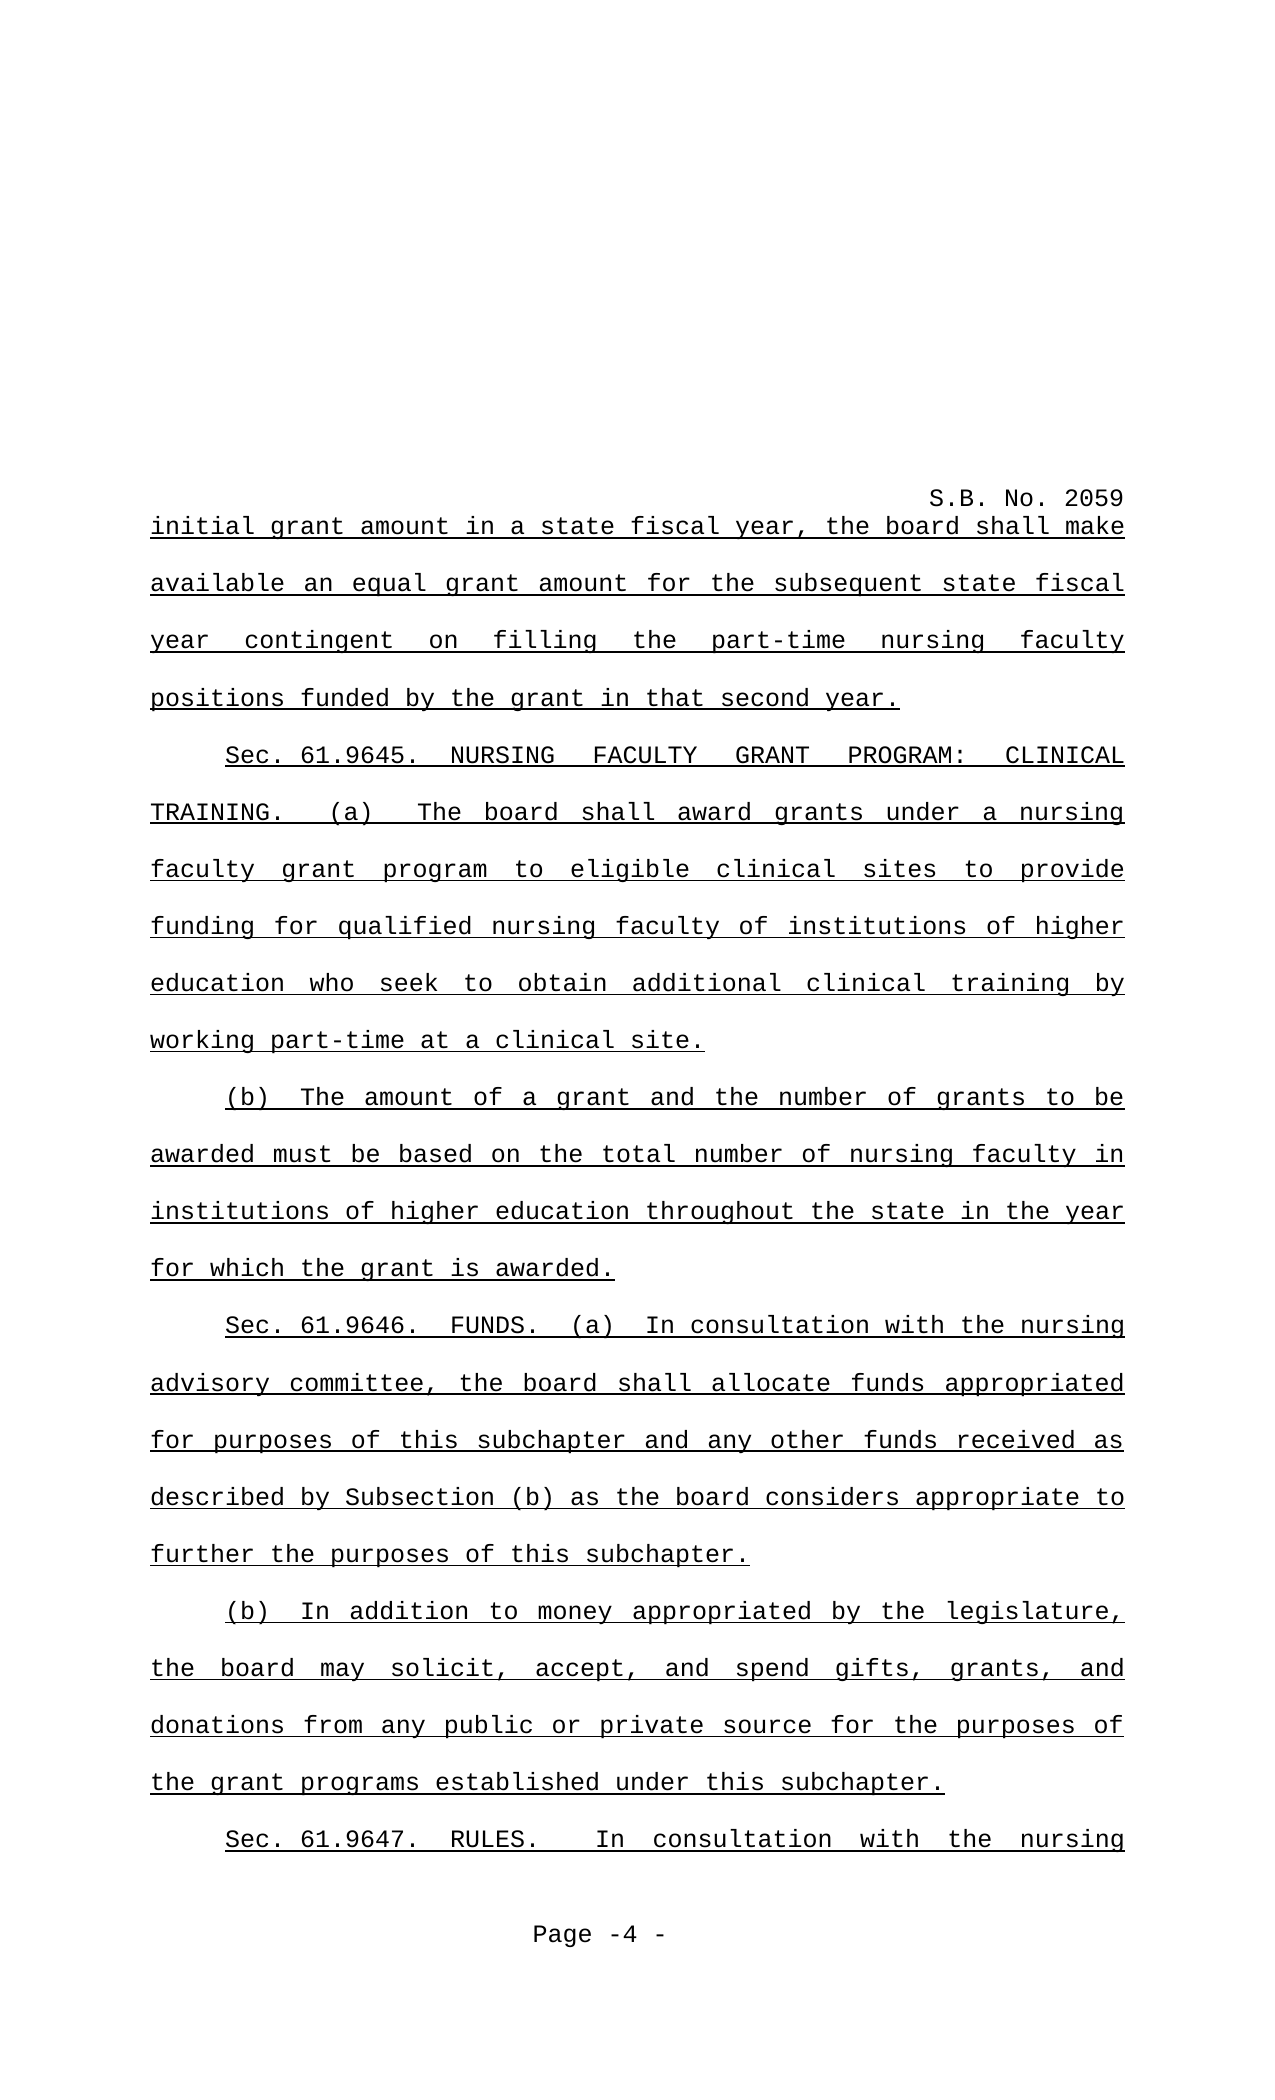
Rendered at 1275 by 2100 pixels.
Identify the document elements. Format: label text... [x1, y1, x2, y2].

text Sec. 61.9645. NURSING FACULTY GRANT PROGRAM: CLINICAL TRAINING. (a) The board shall award grants under a nursing faculty grant program to eligible clinical sites to provide funding for qualified nursing faculty of institutions of higher education who seek to obtain additional clinical training by working part-time at a clinical site. [150, 742, 1125, 822]
text (b) In addition to money appropriated by the legislature, the board may solicit, accept, and spend gifts, grants, and donations from any public or private source for the purposes of the grant programs established under this subchapter. [150, 1598, 1125, 1679]
text (b) The amount of a grant and the number of grants to be awarded must be based on the total number of nursing faculty in institutions of higher education throughout the state in the year for which the grant is awarded. [150, 1084, 1125, 1165]
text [150, 514, 1125, 537]
text Sec. 61.9645. NURSING FACULTY GRANT PROGRAM: CLINICAL TRAINING. (a) The board shall award grants under a nursing faculty grant program to eligible clinical sites to provide funding for qualified nursing faculty of institutions of higher education who seek to obtain additional clinical training by working part-time at a clinical site. [150, 938, 1125, 994]
text Sec. 61.9646. FUNDS. (a) In consultation with the nursing advisory committee, the board shall allocate funds appropriated for purposes of this subchapter and any other funds received as described by Subsection (b) as the board considers appropriate to further the purposes of this subchapter. [150, 1313, 1125, 1393]
text (b) The amount of a grant and the number of grants to be awarded must be based on the total number of nursing faculty in institutions of higher education throughout the state in the year for which the grant is awarded. [150, 1167, 1125, 1222]
text (b) The amount of a grant and the number of grants to be awarded must be based on the total number of nursing faculty in institutions of higher education throughout the state in the year for which the grant is awarded. [150, 1224, 1125, 1284]
text Sec. 61.9646. FUNDS. (a) In consultation with the nursing advisory committee, the board shall allocate funds appropriated for purposes of this subchapter and any other funds received as described by Subsection (b) as the board considers appropriate to further the purposes of this subchapter. [150, 1509, 1125, 1570]
text Sec. 61.9646. FUNDS. (a) In consultation with the nursing advisory committee, the board shall allocate funds appropriated for purposes of this subchapter and any other funds received as described by Subsection (b) as the board considers appropriate to further the purposes of this subchapter. [150, 1395, 1125, 1508]
text (b) In addition to money appropriated by the legislature, the board may solicit, accept, and spend gifts, grants, and donations from any public or private source for the purposes of the grant programs established under this subchapter. [150, 1680, 1125, 1798]
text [150, 1827, 1125, 1855]
text Sec. 61.9645. NURSING FACULTY GRANT PROGRAM: CLINICAL TRAINING. (a) The board shall award grants under a nursing faculty grant program to eligible clinical sites to provide funding for qualified nursing faculty of institutions of higher education who seek to obtain additional clinical training by working part-time at a clinical site. [150, 995, 1125, 1056]
text Sec. 61.9645. NURSING FACULTY GRANT PROGRAM: CLINICAL TRAINING. (a) The board shall award grants under a nursing faculty grant program to eligible clinical sites to provide funding for qualified nursing faculty of institutions of higher education who seek to obtain additional clinical training by working part-time at a clinical site. [150, 824, 1125, 880]
text Sec. 61.9645. NURSING FACULTY GRANT PROGRAM: CLINICAL TRAINING. (a) The board shall award grants under a nursing faculty grant program to eligible clinical sites to provide funding for qualified nursing faculty of institutions of higher education who seek to obtain additional clinical training by working part-time at a clinical site. [150, 881, 1125, 937]
